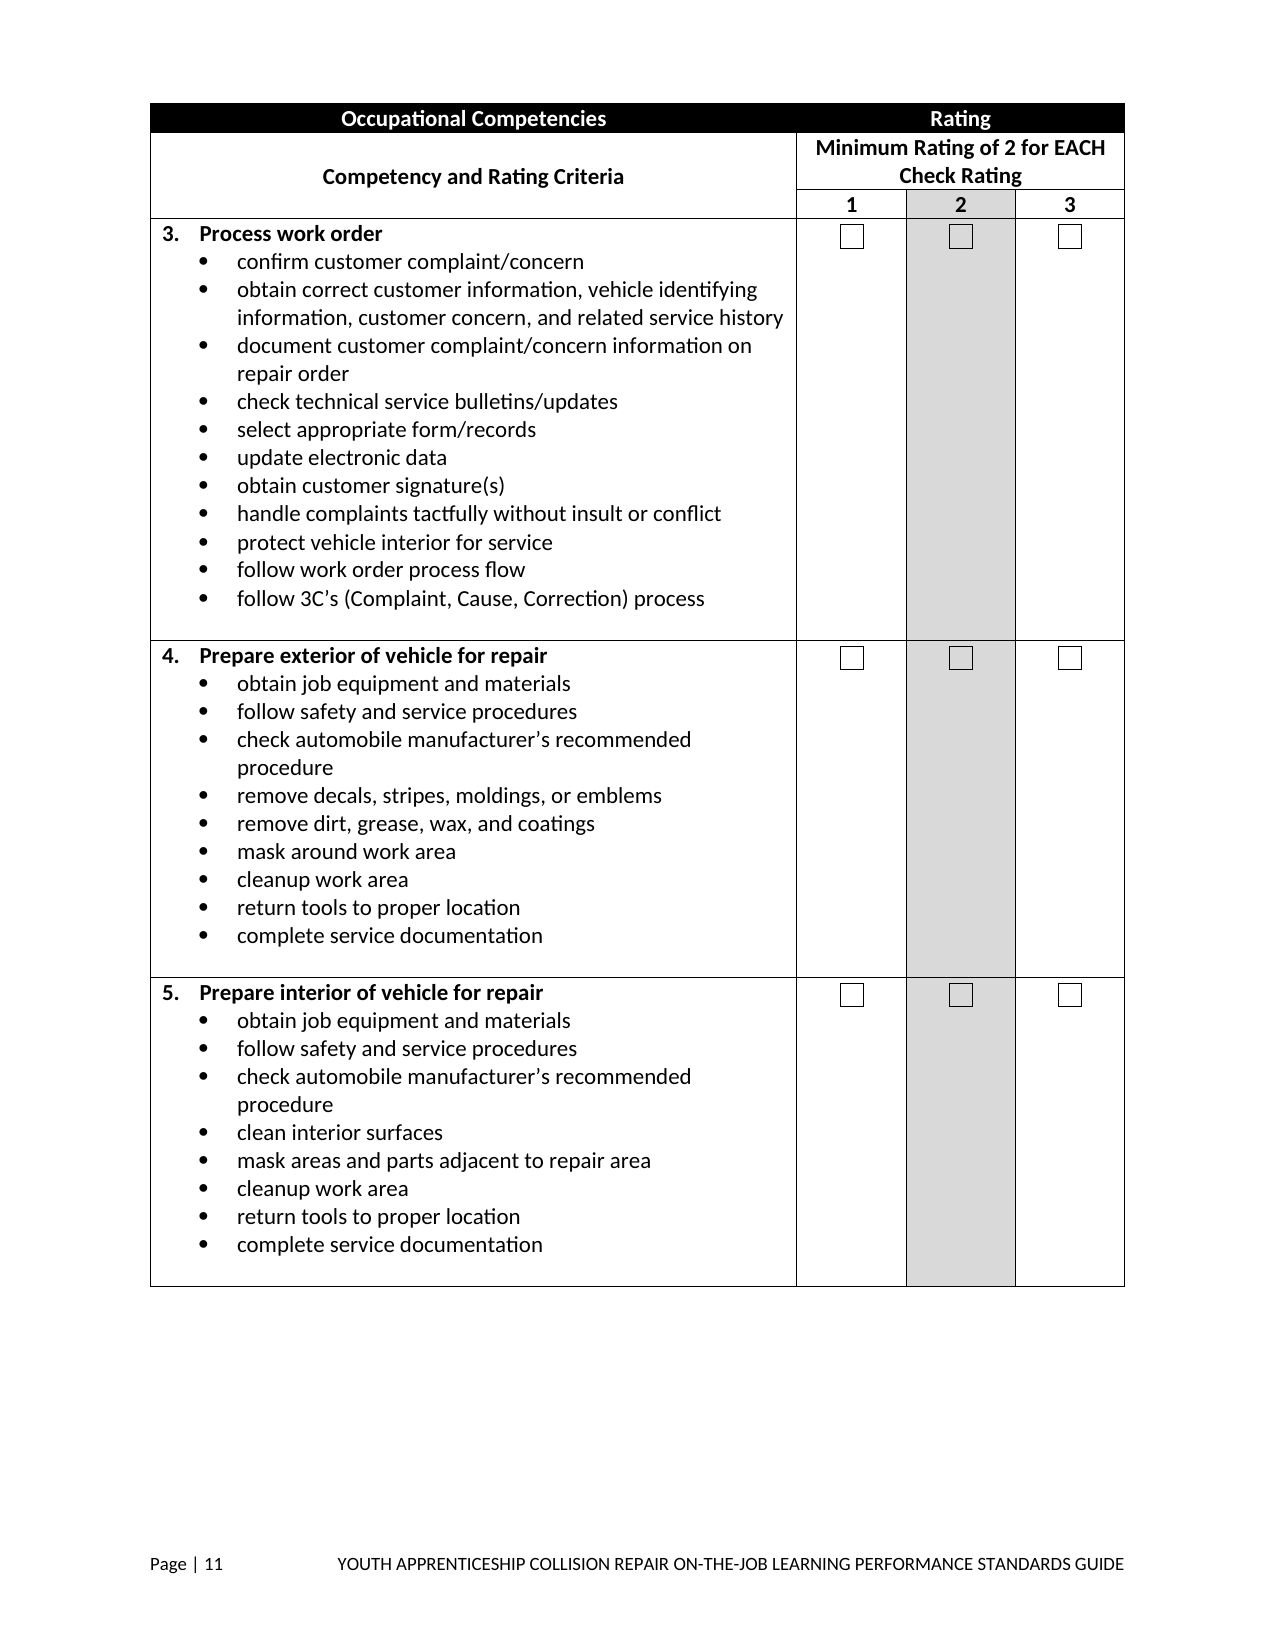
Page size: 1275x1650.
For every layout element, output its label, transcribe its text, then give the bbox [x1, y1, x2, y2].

table_cell 1 [797, 190, 906, 218]
table_cell Process work order confirm customer complaint/concern obtain correct customer information, vehicle identifying information, customer concern, and related service history document customer complaint/concern information on repair order check technical service bulletins/updates select appropriate form/records update electronic data obtain customer signature(s) handle complaints tactfully without insult or conflict protect vehicle interior for service follow work order process flow follow 3C’s (Complaint, Cause, Correction) process [151, 219, 796, 640]
table_cell [907, 641, 1015, 977]
table_cell [1016, 978, 1124, 1286]
table_cell 2 [907, 190, 1015, 218]
table_cell [907, 219, 1015, 640]
table_cell [1016, 219, 1124, 640]
table_cell [907, 978, 1015, 1286]
table_cell 3 [1016, 190, 1124, 218]
table_cell Prepare exterior of vehicle for repair obtain job equipment and materials follow safety and service procedures check automobile manufacturer’s recommended procedure remove decals, stripes, moldings, or emblems remove dirt, grease, wax, and coatings mask around work area cleanup work area return tools to proper location complete service documentation [151, 641, 796, 977]
table_cell Competency and Rating Criteria [151, 133, 796, 218]
table_header Occupational Competencies [151, 104, 796, 132]
table_cell [1016, 641, 1124, 977]
table_cell [797, 641, 906, 977]
table_cell Prepare interior of vehicle for repair obtain job equipment and materials follow safety and service procedures check automobile manufacturer’s recommended procedure clean interior surfaces mask areas and parts adjacent to repair area cleanup work area return tools to proper location complete service documentation [151, 978, 796, 1286]
table_header Rating [797, 104, 1124, 132]
table_cell [797, 219, 906, 640]
table_cell Minimum Rating of 2 for EACH Check Rating [797, 133, 1124, 189]
table_cell [797, 978, 906, 1286]
